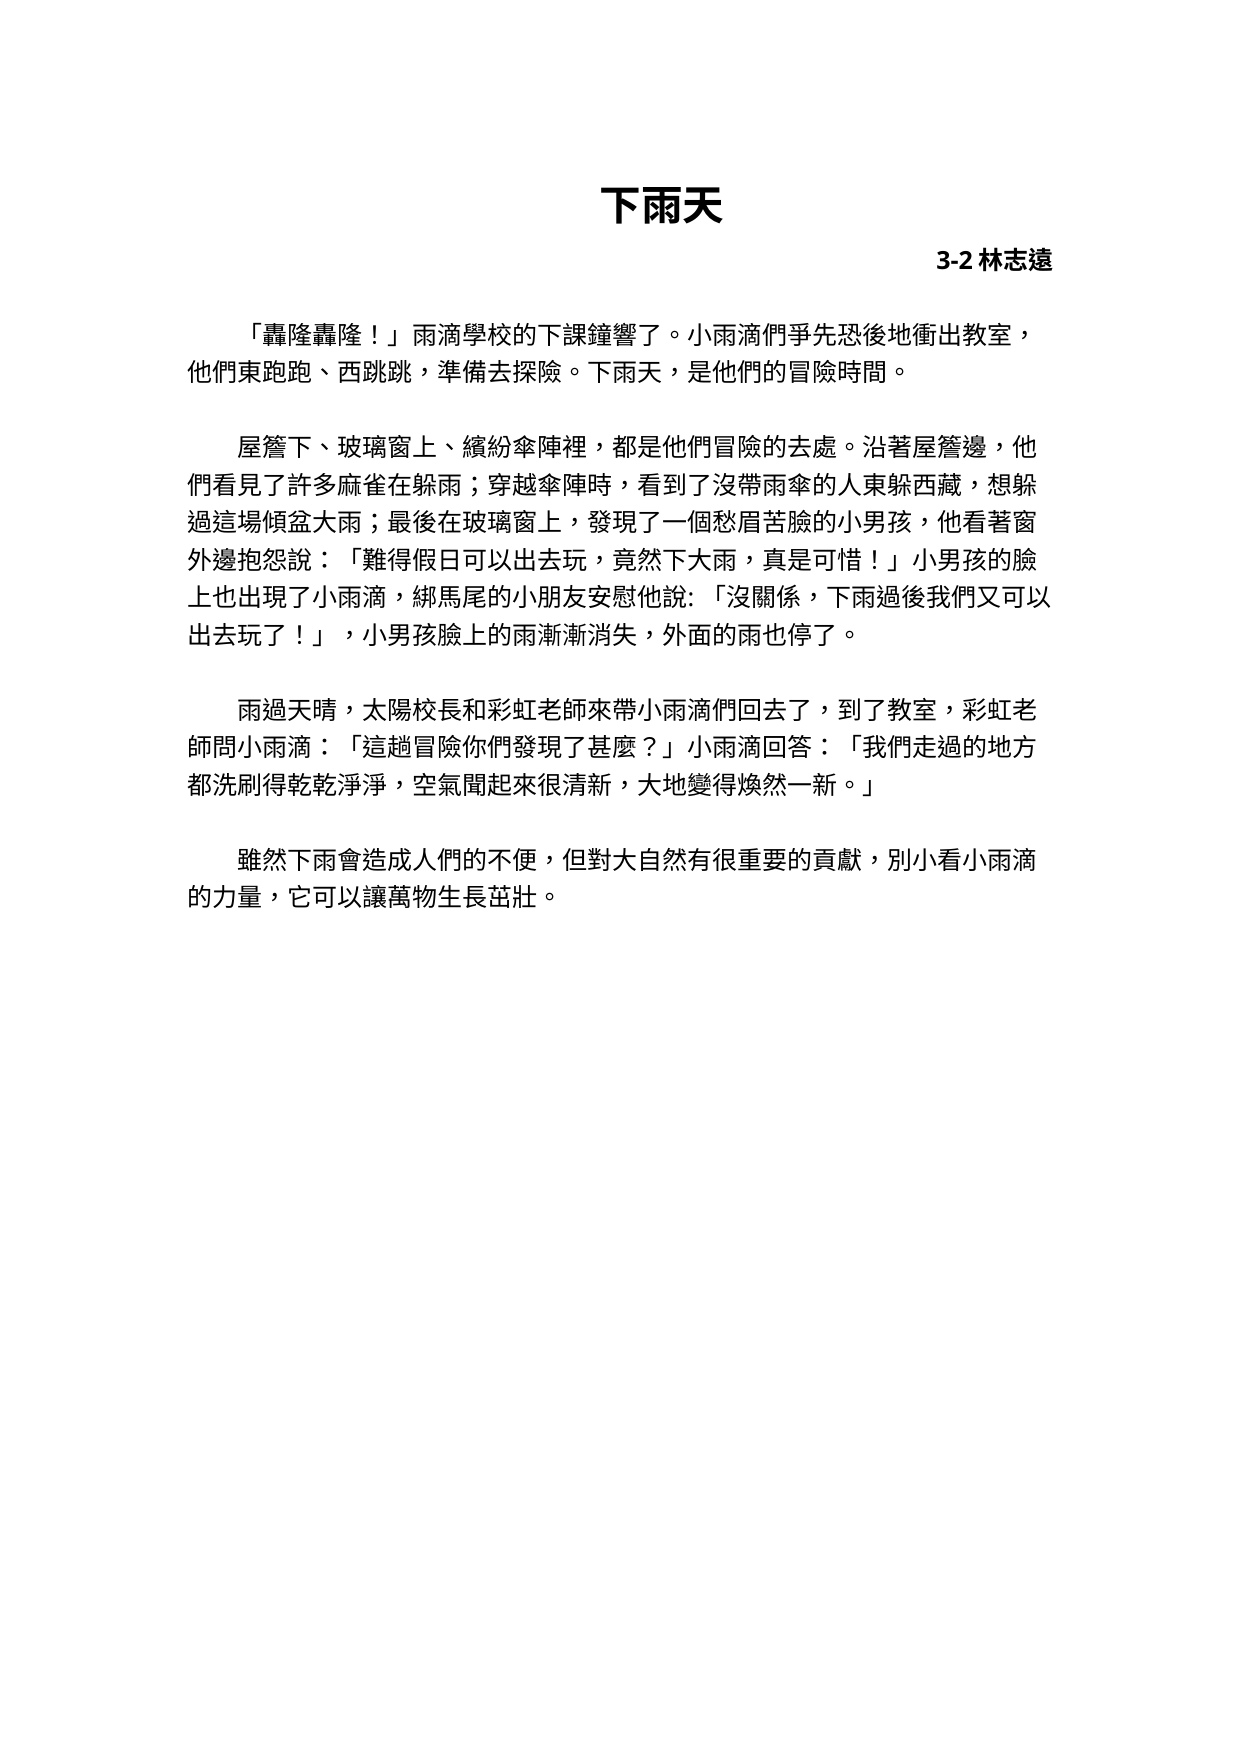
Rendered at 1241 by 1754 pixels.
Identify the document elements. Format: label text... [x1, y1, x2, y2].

text 「轟隆轟隆！」雨滴學校的下課鐘響了。小雨滴們爭先恐後地衝出教室，他們東跑跑、西跳跳，準備去探險。下雨天，是他們的冒險時間。 [187, 314, 1053, 389]
text 3-2林志遠 [187, 239, 1053, 277]
text 雖然下雨會造成人們的不便，但對大自然有很重要的貢獻，別小看小雨滴的力量，它可以讓萬物生長茁壯。 [187, 839, 1053, 914]
text 雨過天晴，太陽校長和彩虹老師來帶小雨滴們回去了，到了教室，彩虹老師問小雨滴：「這趟冒險你們發現了甚麼？」小雨滴回答：「我們走過的地方都洗刷得乾乾淨淨，空氣聞起來很清新，大地變得煥然一新。」 [187, 689, 1053, 802]
text 下雨天 [187, 164, 1053, 239]
text 屋簷下、玻璃窗上、繽紛傘陣裡，都是他們冒險的去處。沿著屋簷邊，他們看見了許多麻雀在躲雨；穿越傘陣時，看到了沒帶雨傘的人東躲西藏，想躲過這場傾盆大雨；最後在玻璃窗上，發現了一個愁眉苦臉的小男孩，他看著窗外邊抱怨說：「難得假日可以出去玩，竟然下大雨，真是可惜！」小男孩的臉上也出現了小雨滴，綁馬尾的小朋友安慰他說: 「沒關係，下雨過後我們又可以出去玩了！」，小男孩臉上的雨漸漸消失，外面的雨也停了。 [187, 427, 1053, 652]
